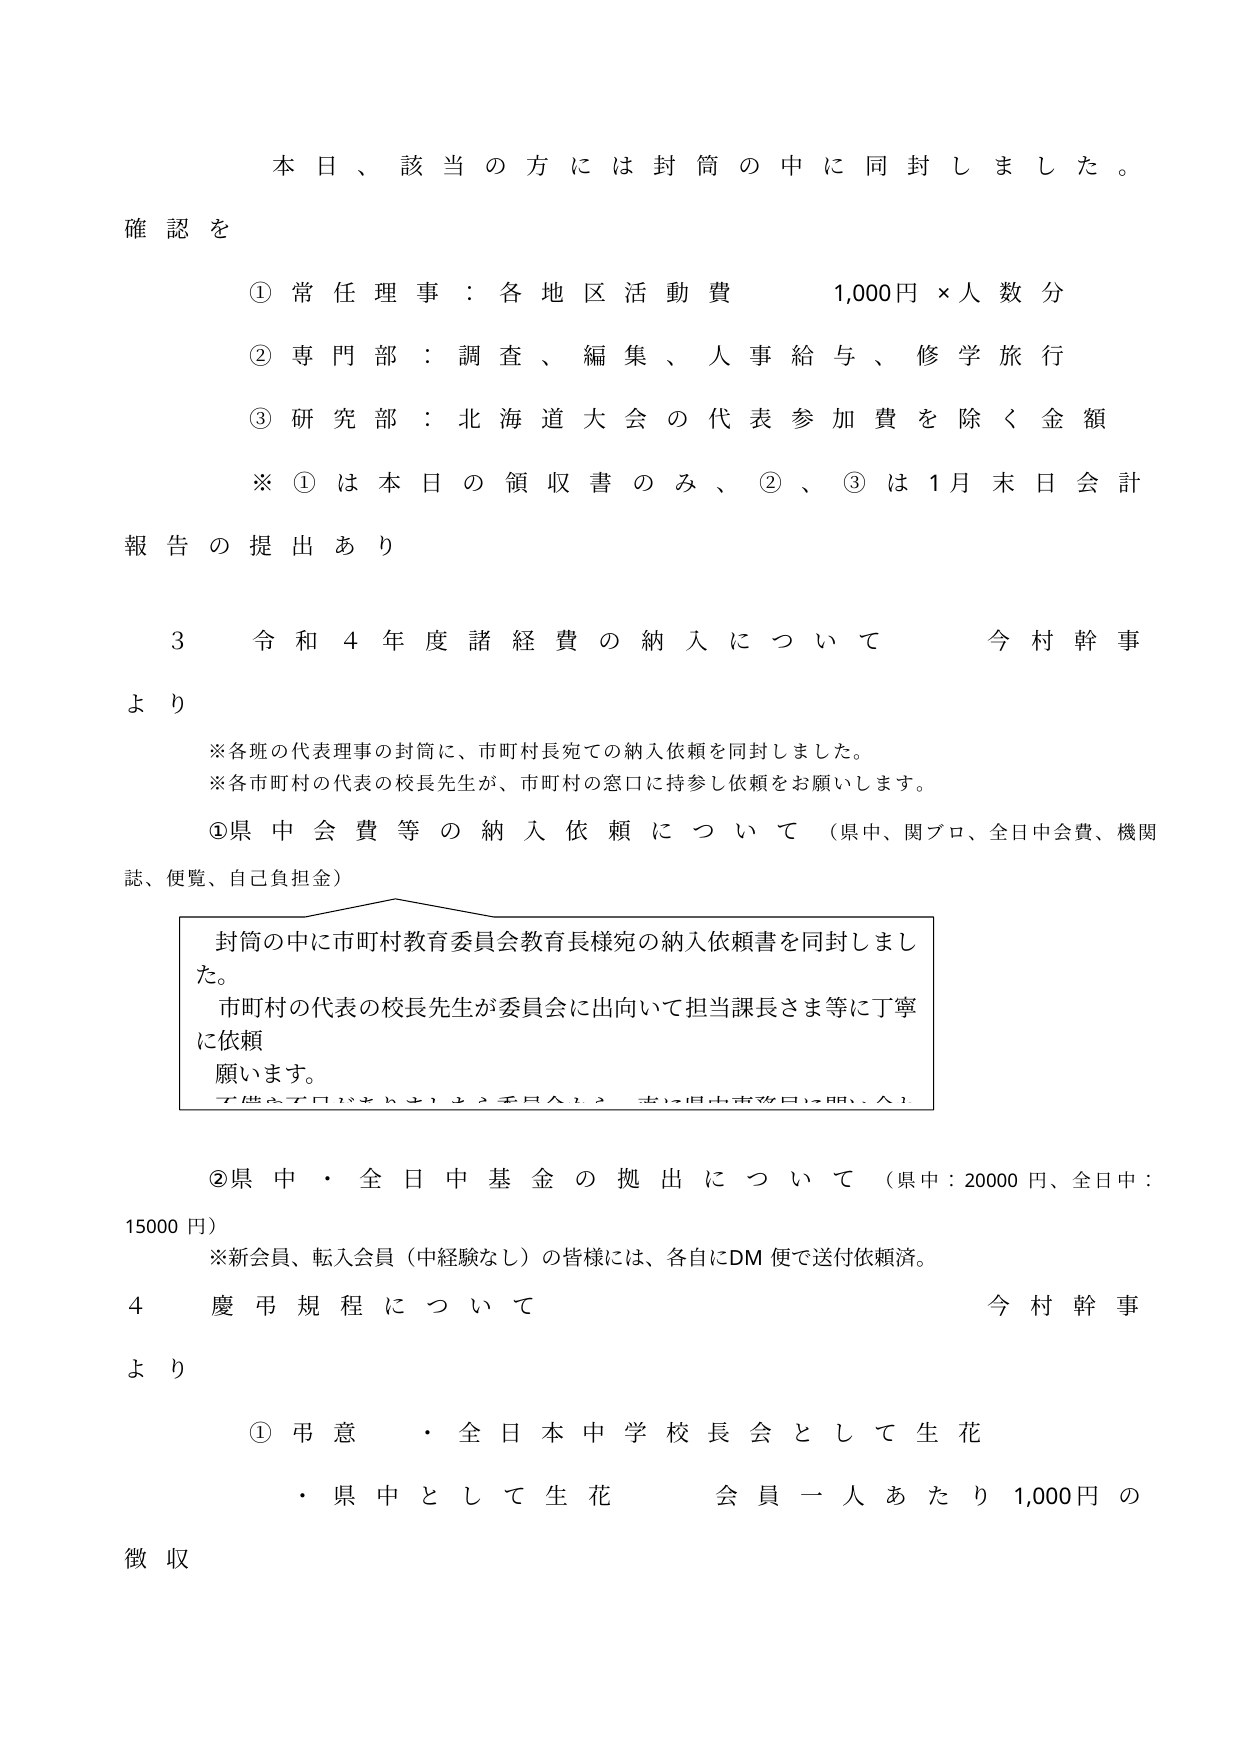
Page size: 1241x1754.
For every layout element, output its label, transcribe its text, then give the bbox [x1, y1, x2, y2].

text ②県中・全日中基金の拠出について（県中：20000円、全日中：15000円） [124, 1146, 1160, 1241]
text ①弔意 ・全日本中学校長会として生花 [124, 1399, 1160, 1463]
text ①県中会費等の納入依頼について（県中、関ブロ、全日中会費、機関誌、便覧、自己負担金） [124, 798, 1160, 893]
text ①常任理事：各地区活動費 1,000円×人数分 [124, 259, 1160, 323]
text ※新会員、転入会員（中経験なし）の皆様には、各自にDM便で送付依頼済。 [124, 1241, 1160, 1273]
text ４ 慶弔規程について 今村幹事より [124, 1273, 1160, 1399]
text 本日、該当の方には封筒の中に同封しました。確認を [124, 133, 1160, 259]
text ３ 令和４年度諸経費の納入について 今村幹事より [124, 608, 1160, 734]
text ※①は本日の領収書のみ、②、③は1月末日会計報告の提出あり [124, 449, 1160, 576]
text ※各班の代表理事の封筒に、市町村長宛ての納入依頼を同封しました。 [124, 734, 1160, 766]
text ②専門部：調査、編集、人事給与、修学旅行 [124, 323, 1160, 386]
text ・県中として生花 会員一人あたり1,000円の徴収 [124, 1463, 1160, 1589]
text ③研究部：北海道大会の代表参加費を除く金額 [124, 386, 1160, 449]
text ※各市町村の代表の校長先生が、市町村の窓口に持参し依頼をお願いします。 [124, 766, 1160, 798]
